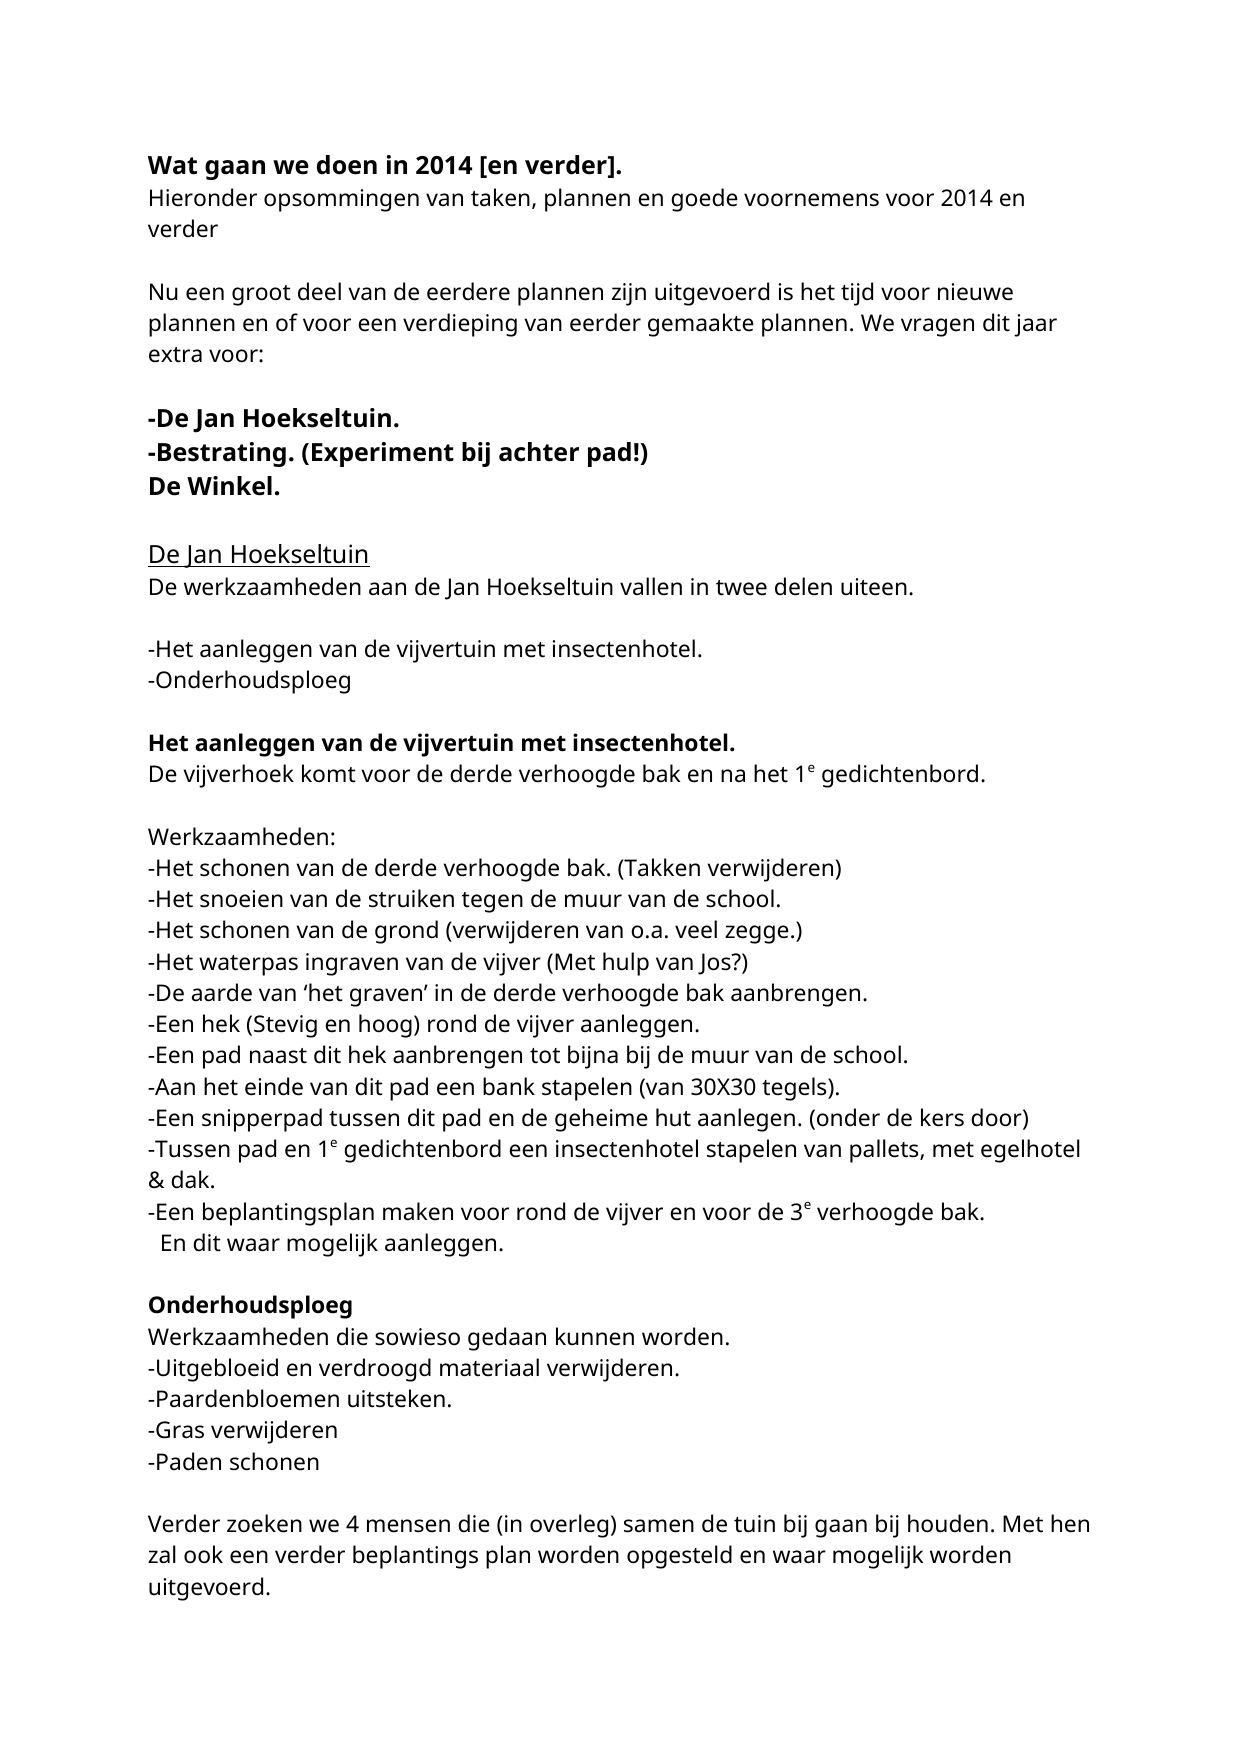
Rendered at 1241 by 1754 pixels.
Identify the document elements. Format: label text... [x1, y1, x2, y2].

text Het aanleggen van de vijvertuin met insectenhotel. [148, 727, 1093, 758]
text -Aan het einde van dit pad een bank stapelen (van 30X30 tegels). [148, 1071, 1093, 1102]
text De Jan Hoekseltuin [148, 537, 1093, 571]
text -Het aanleggen van de vijvertuin met insectenhotel. [148, 633, 1093, 664]
text -Een hek (Stevig en hoog) rond de vijver aanleggen. [148, 1008, 1093, 1039]
text -Het waterpas ingraven van de vijver (Met hulp van Jos?) [148, 946, 1093, 977]
text -De Jan Hoekseltuin. [148, 400, 1093, 434]
text -Het schonen van de derde verhoogde bak. (Takken verwijderen) [148, 852, 1093, 883]
text -Paardenbloemen uitsteken. [148, 1383, 1093, 1414]
text -Een pad naast dit hek aanbrengen tot bijna bij de muur van de school. [148, 1039, 1093, 1071]
text -Uitgebloeid en verdroogd materiaal verwijderen. [148, 1352, 1093, 1383]
text -Tussen pad en 1e gedichtenbord een insectenhotel stapelen van pallets, met egelhotel & dak. [148, 1133, 1093, 1196]
text -Het schonen van de grond (verwijderen van o.a. veel zegge.) [148, 914, 1093, 946]
text Onderhoudsploeg [148, 1289, 1093, 1321]
text Werkzaamheden: [148, 821, 1093, 852]
text Wat gaan we doen in 2014 [en verder]. [148, 148, 1093, 182]
text Hieronder opsommingen van taken, plannen en goede voornemens voor 2014 en verder [148, 182, 1093, 244]
text -Onderhoudsploeg [148, 664, 1093, 696]
text -Paden schonen [148, 1446, 1093, 1477]
text De Winkel. [148, 468, 1093, 503]
text -De aarde van ‘het graven’ in de derde verhoogde bak aanbrengen. [148, 977, 1093, 1008]
text De werkzaamheden aan de Jan Hoekseltuin vallen in twee delen uiteen. [148, 571, 1093, 602]
text -Gras verwijderen [148, 1414, 1093, 1446]
text -Bestrating. (Experiment bij achter pad!) [148, 434, 1093, 468]
text -Een beplantingsplan maken voor rond de vijver en voor de 3e verhoogde bak. [148, 1196, 1093, 1227]
text Nu een groot deel van de eerdere plannen zijn uitgevoerd is het tijd voor nieuwe plannen en of voor een verdieping van eerder gemaakte plannen. We vragen dit jaar extra voor: [148, 275, 1093, 369]
text Verder zoeken we 4 mensen die (in overleg) samen de tuin bij gaan bij houden. Met hen zal ook een verder beplantings plan worden opgesteld en waar mogelijk worden uitgevoerd. [148, 1508, 1093, 1602]
text En dit waar mogelijk aanleggen. [148, 1227, 1093, 1258]
text Werkzaamheden die sowieso gedaan kunnen worden. [148, 1321, 1093, 1352]
text -Het snoeien van de struiken tegen de muur van de school. [148, 883, 1093, 914]
text De vijverhoek komt voor de derde verhoogde bak en na het 1e gedichtenbord. [148, 758, 1093, 789]
text -Een snipperpad tussen dit pad en de geheime hut aanlegen. (onder de kers door) [148, 1102, 1093, 1133]
